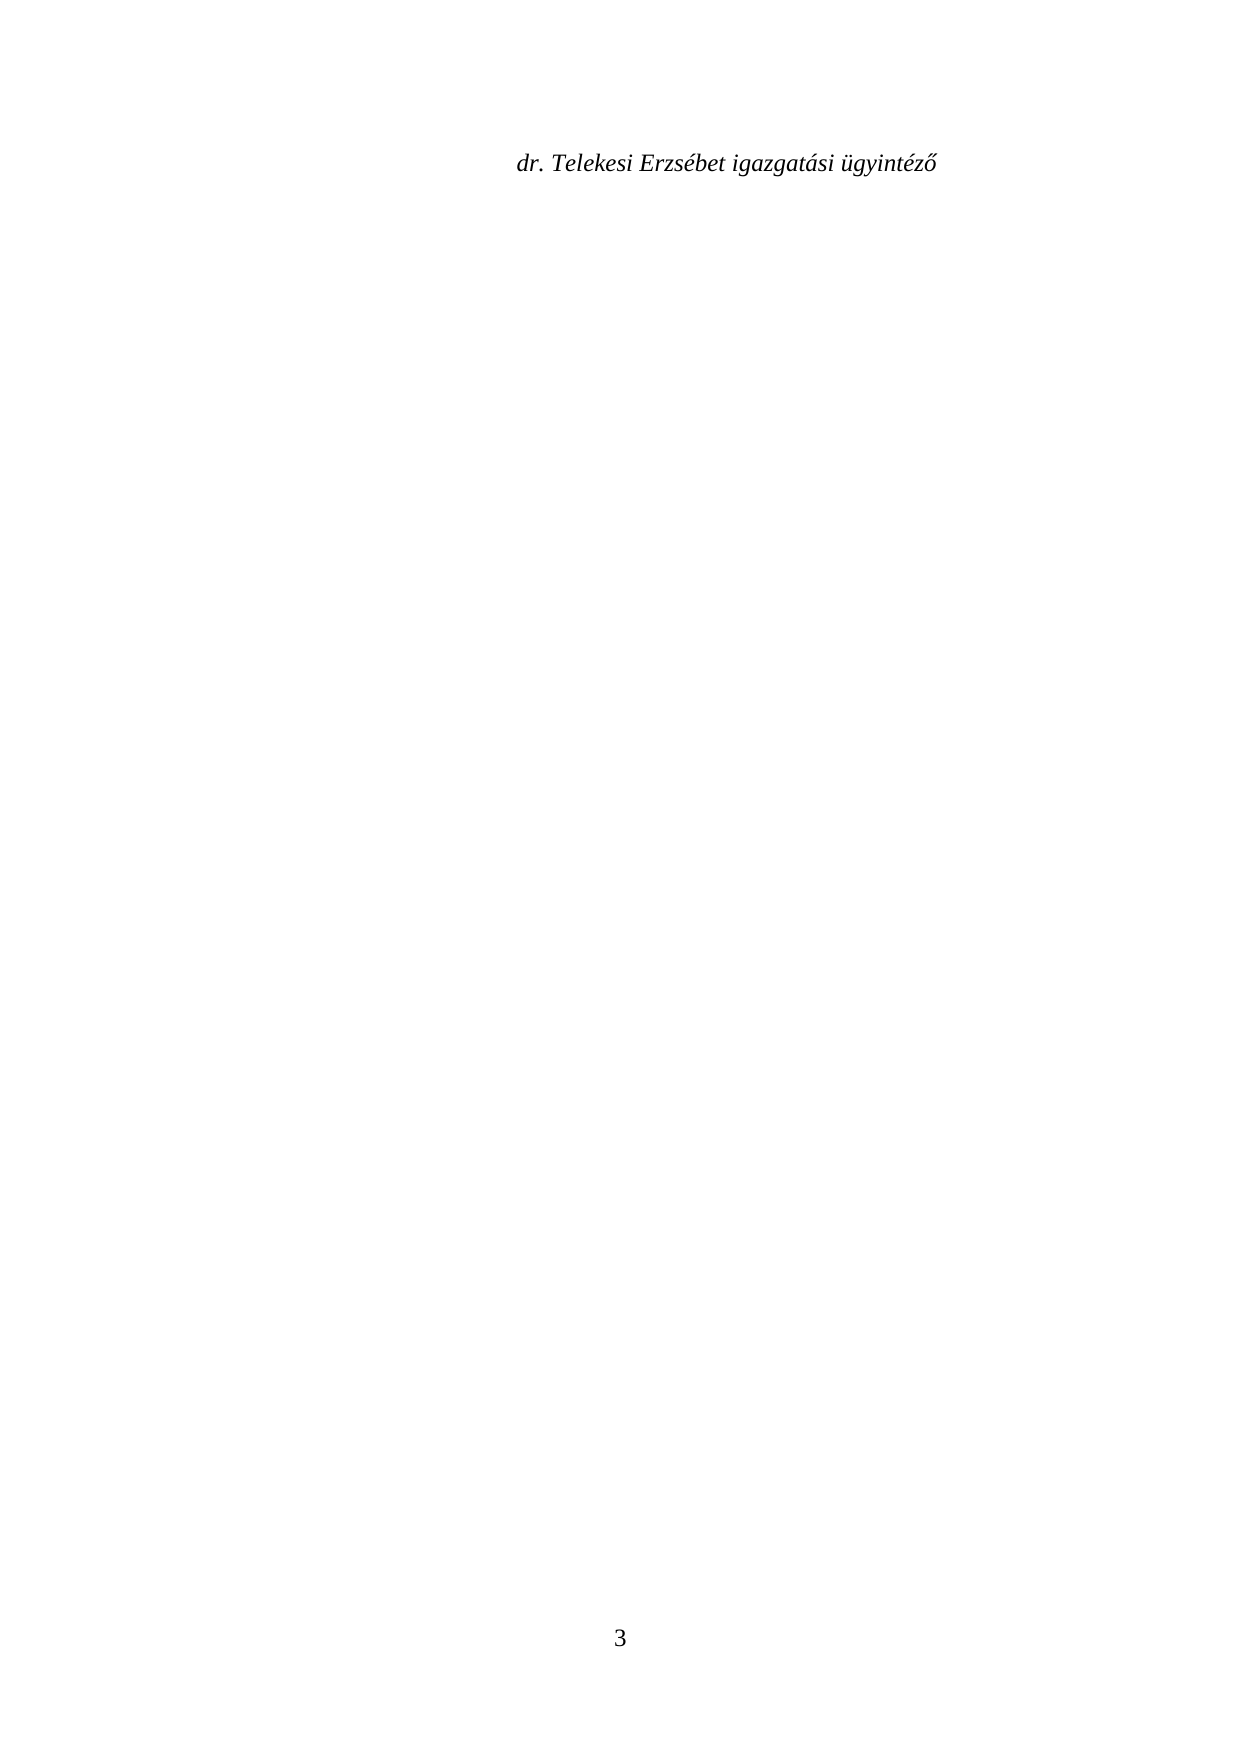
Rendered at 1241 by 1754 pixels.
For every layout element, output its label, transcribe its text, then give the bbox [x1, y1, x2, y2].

text dr. Telekesi Erzsébet igazgatási ügyintéző [443, 148, 1093, 176]
